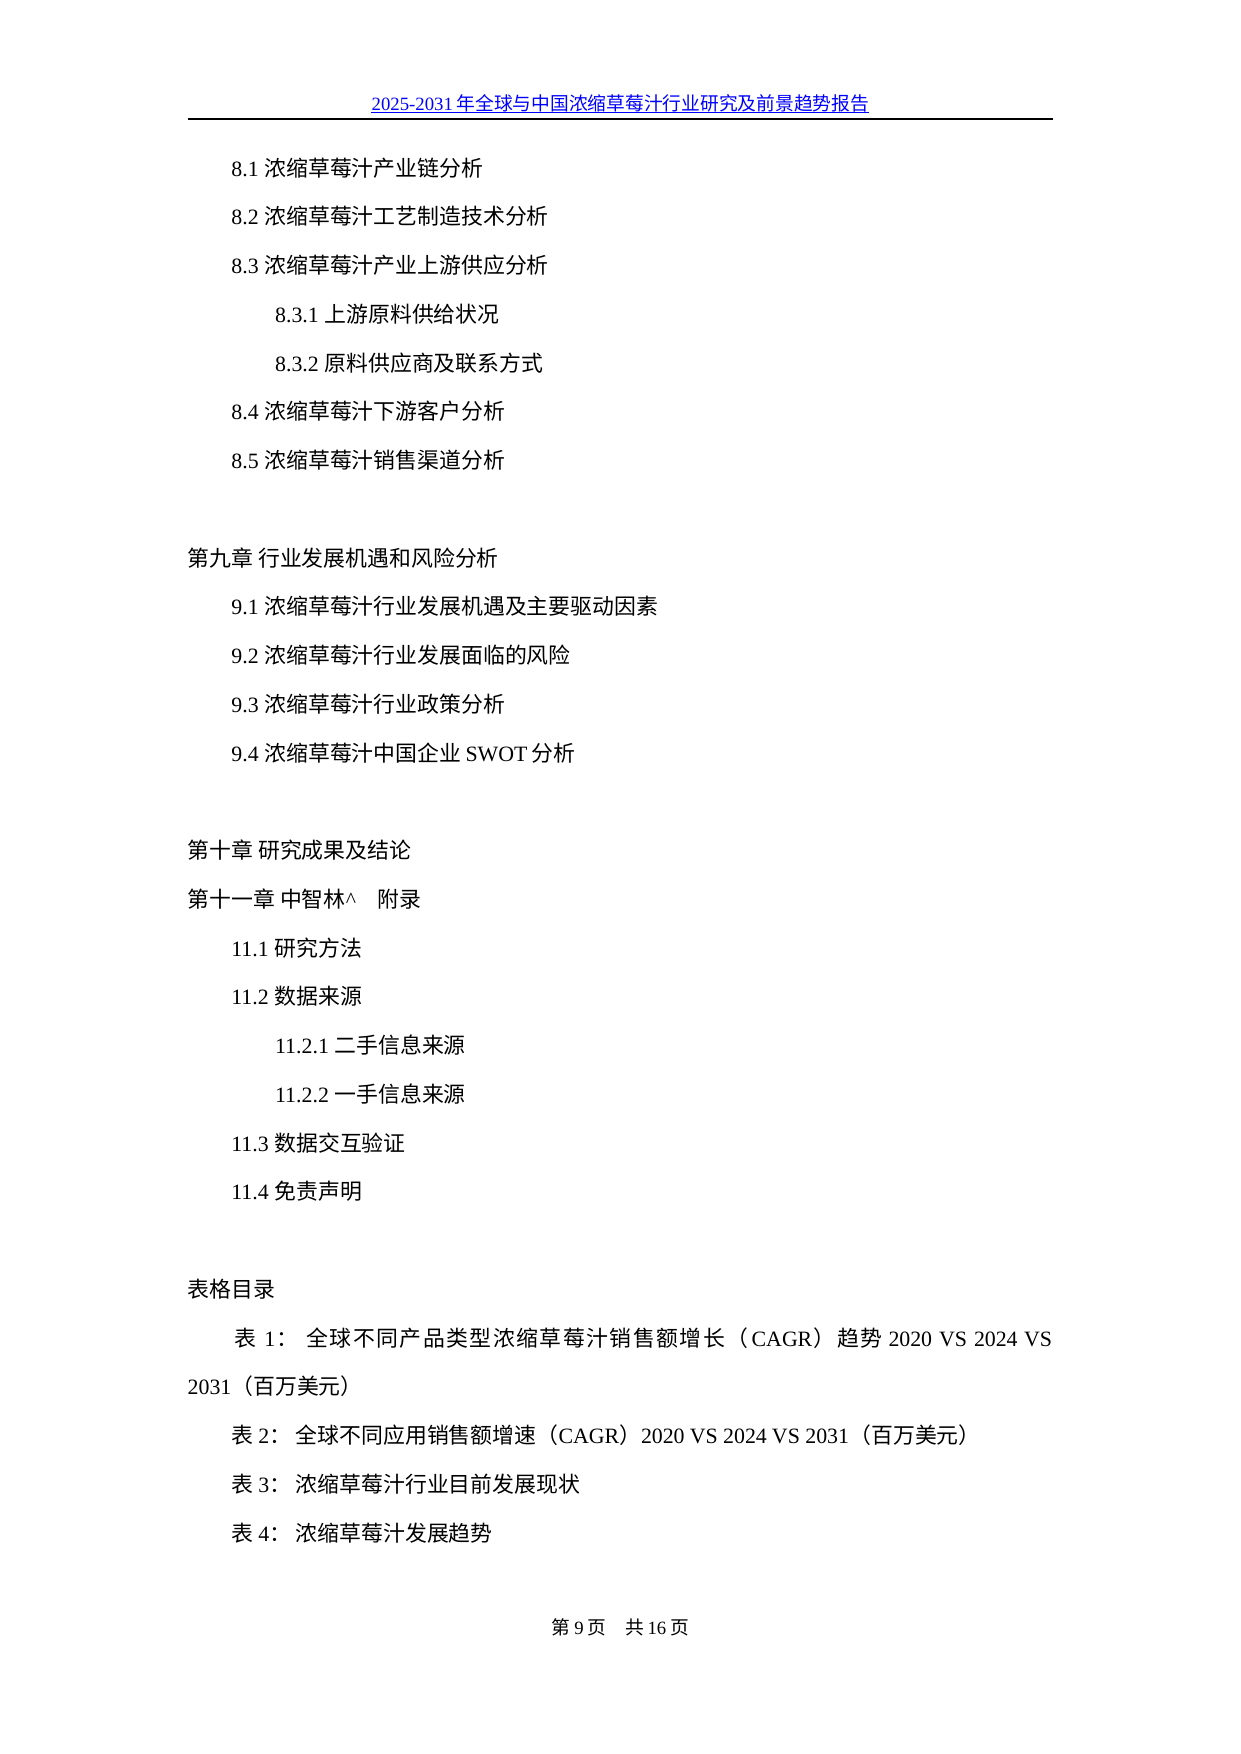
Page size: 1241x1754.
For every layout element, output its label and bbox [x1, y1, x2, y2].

text [187, 150, 1053, 1548]
